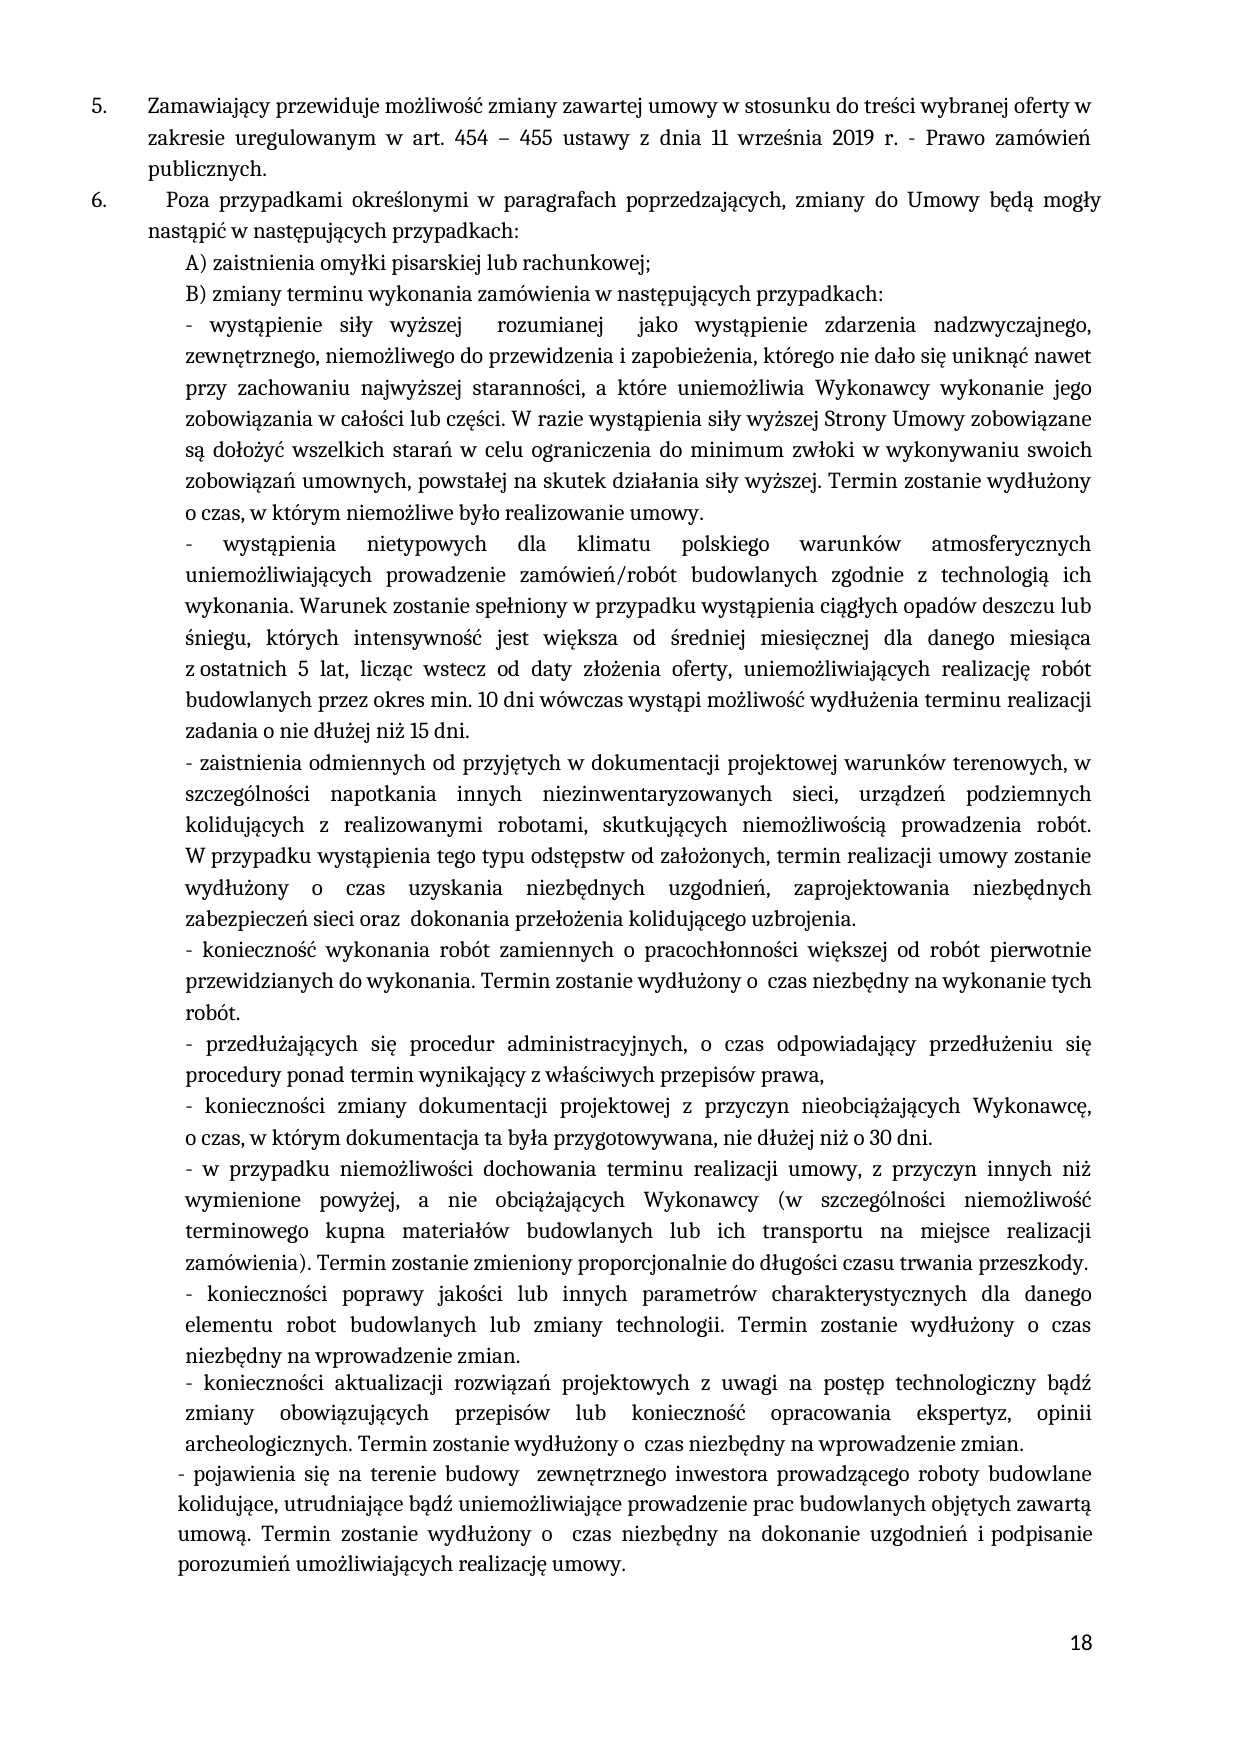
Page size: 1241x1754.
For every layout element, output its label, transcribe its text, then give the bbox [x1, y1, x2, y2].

text A) zaistnienia omyłki pisarskiej lub rachunkowej; [185, 245, 1093, 276]
text - konieczności poprawy jakości lub innych parametrów charakterystycznych dla danego elementu robot budowlanych lub zmiany technologii. Termin zostanie wydłużony o czas niezbędny na wprowadzenie zmian. [185, 1276, 1093, 1370]
list Zamawiający przewiduje możliwość zmiany zawartej umowy w stosunku do treści wybranej oferty w zakresie uregulowanym w art. 454 – 455 ustawy z dnia 11 września 2019 r. - Prawo zamówień publicznych. [91, 89, 1093, 182]
list Poza przypadkami określonymi w paragrafach poprzedzających, zmiany do Umowy będą mogły nastąpić w następujących przypadkach: [91, 182, 1101, 245]
text - konieczności zmiany dokumentacji projektowej z przyczyn nieobciążających Wykonawcę, o czas, w którym dokumentacja ta była przygotowywana, nie dłużej niż o 30 dni. [185, 1089, 1093, 1151]
text - wystąpienia nietypowych dla klimatu polskiego warunków atmosferycznych uniemożliwiających prowadzenie zamówień/robót budowlanych zgodnie z technologią ich wykonania. Warunek zostanie spełniony w przypadku wystąpienia ciągłych opadów deszczu lub śniegu, których intensywność jest większa od średniej miesięcznej dla danego miesiąca z ostatnich 5 lat, licząc wstecz od daty złożenia oferty, uniemożliwiających realizację robót budowlanych przez okres min. 10 dni wówczas wystąpi możliwość wydłużenia terminu realizacji zadania o nie dłużej niż 15 dni. [185, 526, 1093, 745]
text - w przypadku niemożliwości dochowania terminu realizacji umowy, z przyczyn innych niż wymienione powyżej, a nie obciążających Wykonawcy (w szczególności niemożliwość terminowego kupna materiałów budowlanych lub ich transportu na miejsce realizacji zamówienia). Termin zostanie zmieniony proporcjonalnie do długości czasu trwania przeszkody. [185, 1151, 1093, 1276]
text B) zmiany terminu wykonania zamówienia w następujących przypadkach: [185, 276, 1093, 307]
text - pojawienia się na terenie budowy zewnętrznego inwestora prowadzącego roboty budowlane kolidujące, utrudniające bądź uniemożliwiające prowadzenie prac budowlanych objętych zawartą umową. Termin zostanie wydłużony o czas niezbędny na dokonanie uzgodnień i podpisanie porozumień umożliwiających realizację umowy. [177, 1461, 1093, 1577]
text - wystąpienie siły wyższej rozumianej jako wystąpienie zdarzenia nadzwyczajnego, zewnętrznego, niemożliwego do przewidzenia i zapobieżenia, którego nie dało się uniknąć nawet przy zachowaniu najwyższej staranności, a które uniemożliwia Wykonawcy wykonanie jego zobowiązania w całości lub części. W razie wystąpienia siły wyższej Strony Umowy zobowiązane są dołożyć wszelkich starań w celu ograniczenia do minimum zwłoki w wykonywaniu swoich zobowiązań umownych, powstałej na skutek działania siły wyższej. Termin zostanie wydłużony o czas, w którym niemożliwe było realizowanie umowy. [185, 307, 1093, 526]
text - konieczność wykonania robót zamiennych o pracochłonności większej od robót pierwotnie przewidzianych do wykonania. Termin zostanie wydłużony o czas niezbędny na wykonanie tych robót. [185, 932, 1093, 1026]
text - konieczności aktualizacji rozwiązań projektowych z uwagi na postęp technologiczny bądź zmiany obowiązujących przepisów lub konieczność opracowania ekspertyz, opinii archeologicznych. Termin zostanie wydłużony o czas niezbędny na wprowadzenie zmian. [185, 1370, 1093, 1457]
text - przedłużających się procedur administracyjnych, o czas odpowiadający przedłużeniu się procedury ponad termin wynikający z właściwych przepisów prawa, [185, 1026, 1093, 1089]
text - zaistnienia odmiennych od przyjętych w dokumentacji projektowej warunków terenowych, w szczególności napotkania innych niezinwentaryzowanych sieci, urządzeń podziemnych kolidujących z realizowanymi robotami, skutkujących niemożliwością prowadzenia robót. W przypadku wystąpienia tego typu odstępstw od założonych, termin realizacji umowy zostanie wydłużony o czas uzyskania niezbędnych uzgodnień, zaprojektowania niezbędnych zabezpieczeń sieci oraz dokonania przełożenia kolidującego uzbrojenia. [185, 745, 1093, 932]
